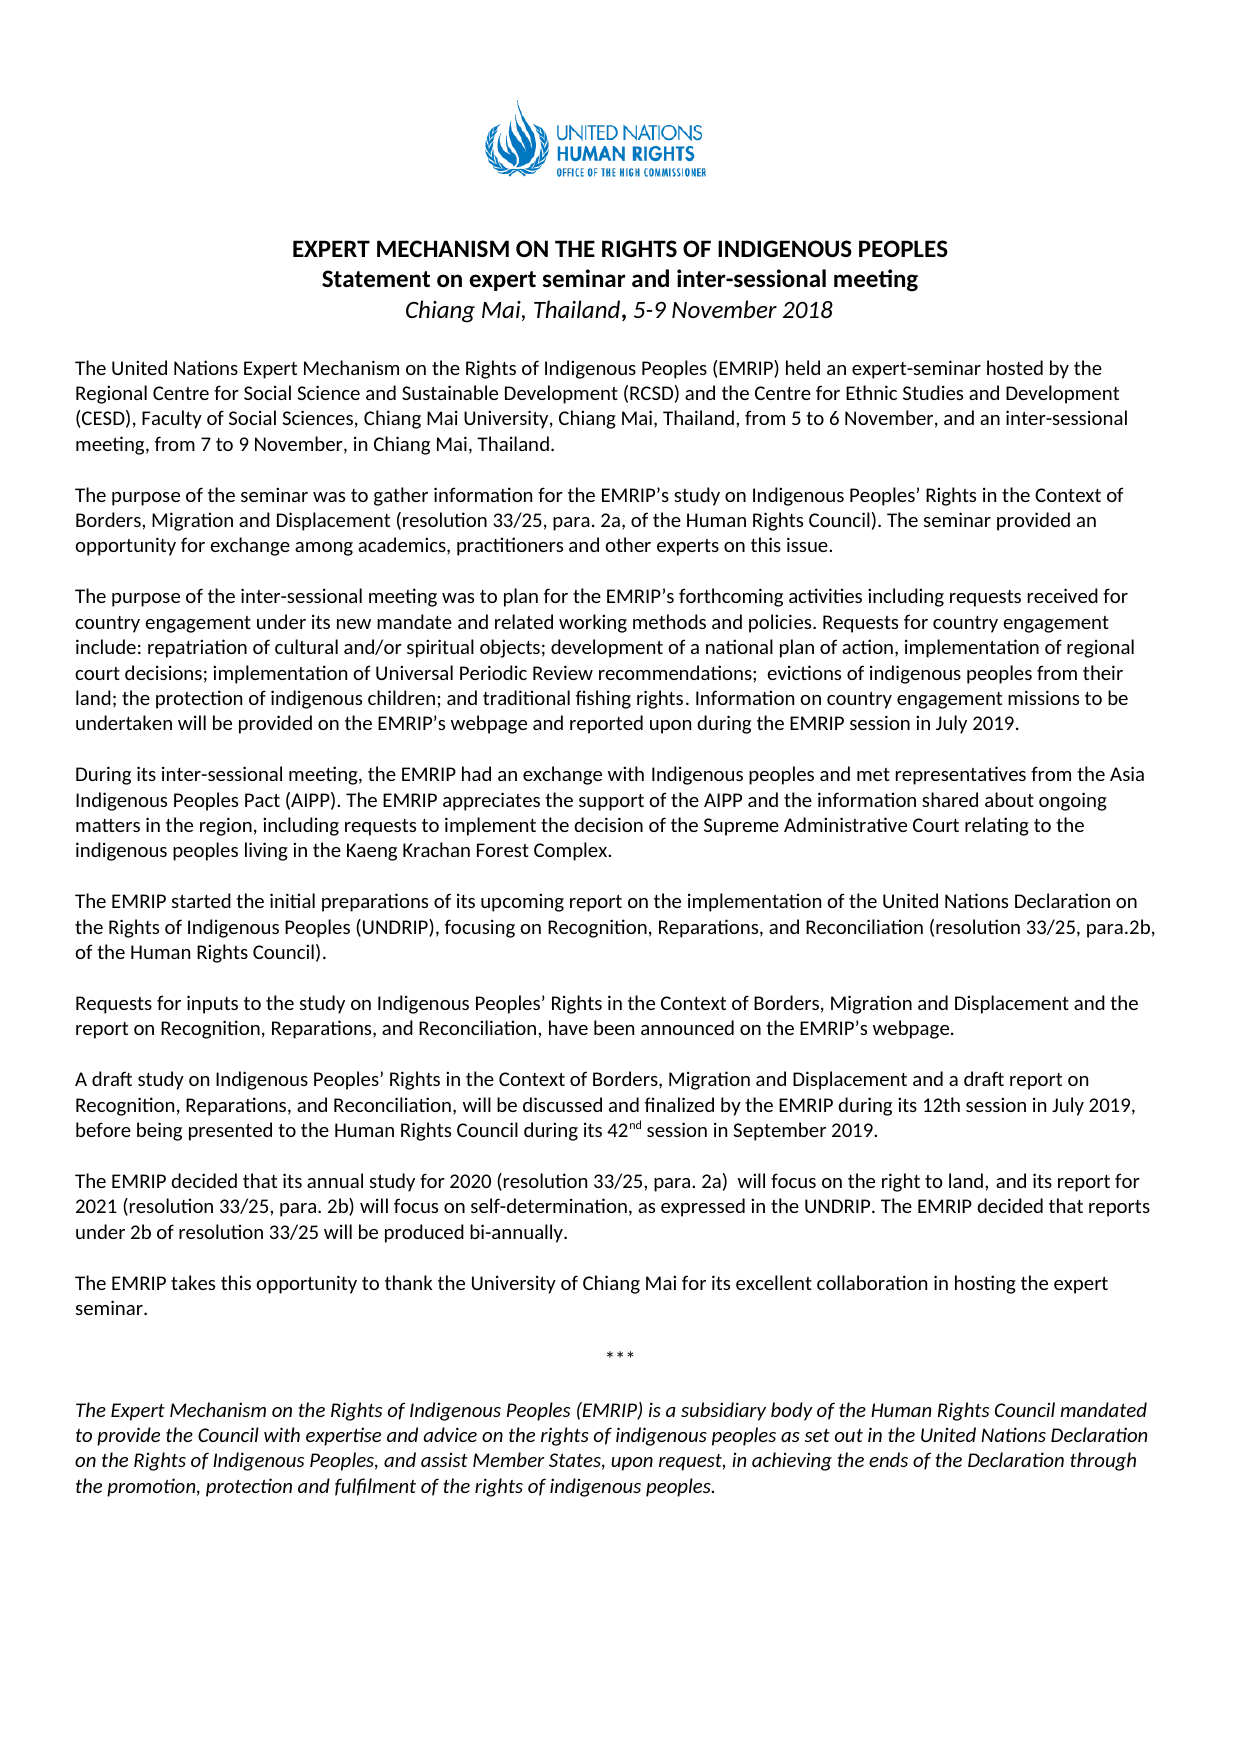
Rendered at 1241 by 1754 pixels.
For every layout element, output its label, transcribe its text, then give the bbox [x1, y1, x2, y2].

text A draft study on Indigenous Peoples’ Rights in the Context of Borders, Migration and Displacement and a draft report on Recognition, Reparations, and Reconciliation, will be discussed and finalized by the EMRIP during its 12th session in July 2019, before being presented to the Human Rights Council during its 42nd session in September 2019. [75, 1066, 1165, 1143]
text The EMRIP started the initial preparations of its upcoming report on the implementation of the United Nations Declaration on the Rights of Indigenous Peoples (UNDRIP), focusing on Recognition, Reparations, and Reconciliation (resolution 33/25, para.2b, of the Human Rights Council). [75, 888, 1165, 965]
text The Expert Mechanism on the Rights of Indigenous Peoples (EMRIP) is a subsidiary body of the Human Rights Council mandated to provide the Council with expertise and advice on the rights of indigenous peoples as set out in the United Nations Declaration on the Rights of Indigenous Peoples, and assist Member States, upon request, in achieving the ends of the Declaration through the promotion, protection and fulfilment of the rights of indigenous peoples. [717, 1397, 1165, 1498]
text The purpose of the seminar was to gather information for the EMRIP’s study on Indigenous Peoples’ Rights in the Context of Borders, Migration and Displacement (resolution 33/25, para. 2a, of the Human Rights Council). The seminar provided an opportunity for exchange among academics, practitioners and other experts on this issue. [75, 482, 1165, 558]
text Statement on expert seminar and inter-sessional meeting [75, 263, 1165, 294]
text *** [75, 1346, 1165, 1371]
text During its inter-sessional meeting, the EMRIP had an exchange with Indigenous peoples and met representatives from the Asia Indigenous Peoples Pact (AIPP). The EMRIP appreciates the support of the AIPP and the information shared about ongoing matters in the region, including requests to implement the decision of the Supreme Administrative Court relating to the indigenous peoples living in the Kaeng Krachan Forest Complex. [75, 761, 1165, 863]
text The purpose of the inter-sessional meeting was to plan for the EMRIP’s forthcoming activities including requests received for country engagement under its new mandate and related working methods and policies. Requests for country engagement include: repatriation of cultural and/or spiritual objects; development of a national plan of action, implementation of regional court decisions; implementation of Universal Periodic Review recommendations; evictions of indigenous peoples from their land; the protection of indigenous children; and traditional fishing rights. Information on country engagement missions to be undertaken will be provided on the EMRIP’s webpage and reported upon during the EMRIP session in July 2019. [75, 583, 1165, 736]
text The EMRIP decided that its annual study for 2020 (resolution 33/25, para. 2a) will focus on the right to land, and its report for 2021 (resolution 33/25, para. 2b) will focus on self-determination, as expressed in the UNDRIP. The EMRIP decided that reports under 2b of resolution 33/25 will be produced bi-annually. [75, 1168, 1165, 1244]
text Requests for inputs to the study on Indigenous Peoples’ Rights in the Context of Borders, Migration and Displacement and the report on Recognition, Reparations, and Reconciliation, have been announced on the EMRIP’s webpage. [75, 990, 1165, 1041]
picture [477, 90, 709, 182]
text The United Nations Expert Mechanism on the Rights of Indigenous Peoples (EMRIP) held an expert-seminar hosted by the Regional Centre for Social Science and Sustainable Development (RCSD) and the Centre for Ethnic Studies and Development (CESD), Faculty of Social Sciences, Chiang Mai University, Chiang Mai, Thailand, from 5 to 6 November, and an inter-sessional meeting, from 7 to 9 November, in Chiang Mai, Thailand. [75, 355, 1165, 456]
text EXPERT MECHANISM ON THE RIGHTS OF INDIGENOUS PEOPLES [75, 233, 1165, 263]
text Chiang Mai, Thailand, 5-9 November 2018 [75, 294, 1165, 324]
text The EMRIP takes this opportunity to thank the University of Chiang Mai for its excellent collaboration in hosting the expert seminar. [75, 1270, 1165, 1321]
